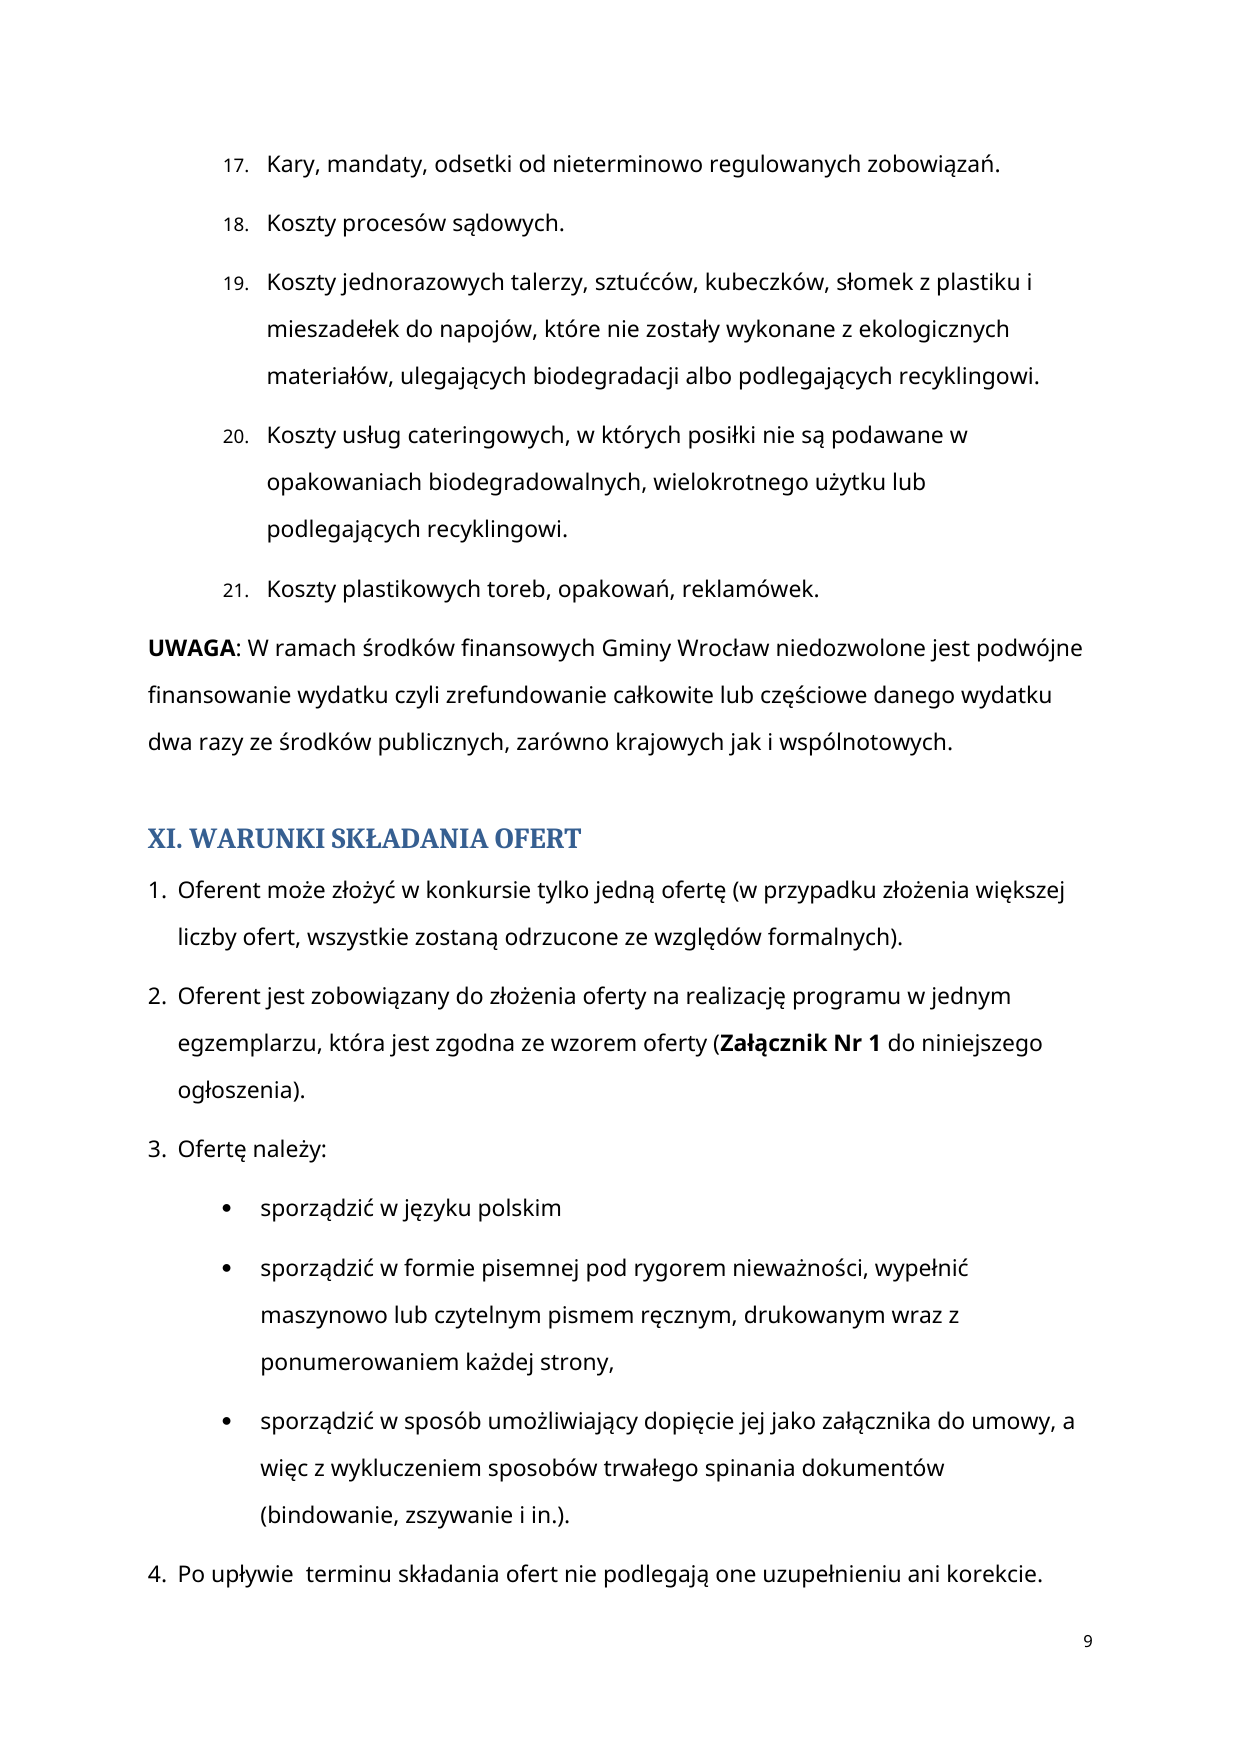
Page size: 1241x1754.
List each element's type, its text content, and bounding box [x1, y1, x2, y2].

list Oferent może złożyć w konkursie tylko jedną ofertę (w przypadku złożenia większej liczby ofert, wszystkie zostaną odrzucone ze względów formalnych). [148, 874, 1081, 952]
list Po upływie terminu składania ofert nie podlegają one uzupełnieniu ani korekcie. [148, 1558, 1081, 1589]
list sporządzić w formie pisemnej pod rygorem nieważności, wypełnić maszynowo lub czytelnym pismem ręcznym, drukowanym wraz z ponumerowaniem każdej strony, [223, 1252, 1081, 1377]
list Koszty plastikowych toreb, opakowań, reklamówek. [223, 573, 1081, 604]
subtitle XI. WARUNKI SKŁADANIA OFERT [148, 823, 1093, 856]
list Ofertę należy: [148, 1133, 1081, 1164]
list sporządzić w języku polskim [223, 1192, 1081, 1224]
list Oferent jest zobowiązany do złożenia oferty na realizację programu w jednym egzemplarzu, która jest zgodna ze wzorem oferty (Załącznik Nr 1 do niniejszego ogłoszenia). [148, 980, 1081, 1105]
list Koszty jednorazowych talerzy, sztućców, kubeczków, słomek z plastiku i mieszadełek do napojów, które nie zostały wykonane z ekologicznych materiałów, ulegających biodegradacji albo podlegających recyklingowi. [223, 266, 1081, 391]
text UWAGA: W ramach środków finansowych Gminy Wrocław niedozwolone jest podwójne finansowanie wydatku czyli zrefundowanie całkowite lub częściowe danego wydatku dwa razy ze środków publicznych, zarówno krajowych jak i wspólnotowych. [148, 632, 1093, 757]
list Koszty usług cateringowych, w których posiłki nie są podawane w opakowaniach biodegradowalnych, wielokrotnego użytku lub podlegających recyklingowi. [223, 419, 1081, 544]
list Kary, mandaty, odsetki od nieterminowo regulowanych zobowiązań. [223, 148, 1081, 179]
list Koszty procesów sądowych. [223, 207, 1081, 238]
list sporządzić w sposób umożliwiający dopięcie jej jako załącznika do umowy, a więc z wykluczeniem sposobów trwałego spinania dokumentów (bindowanie, zszywanie i in.). [223, 1405, 1081, 1530]
